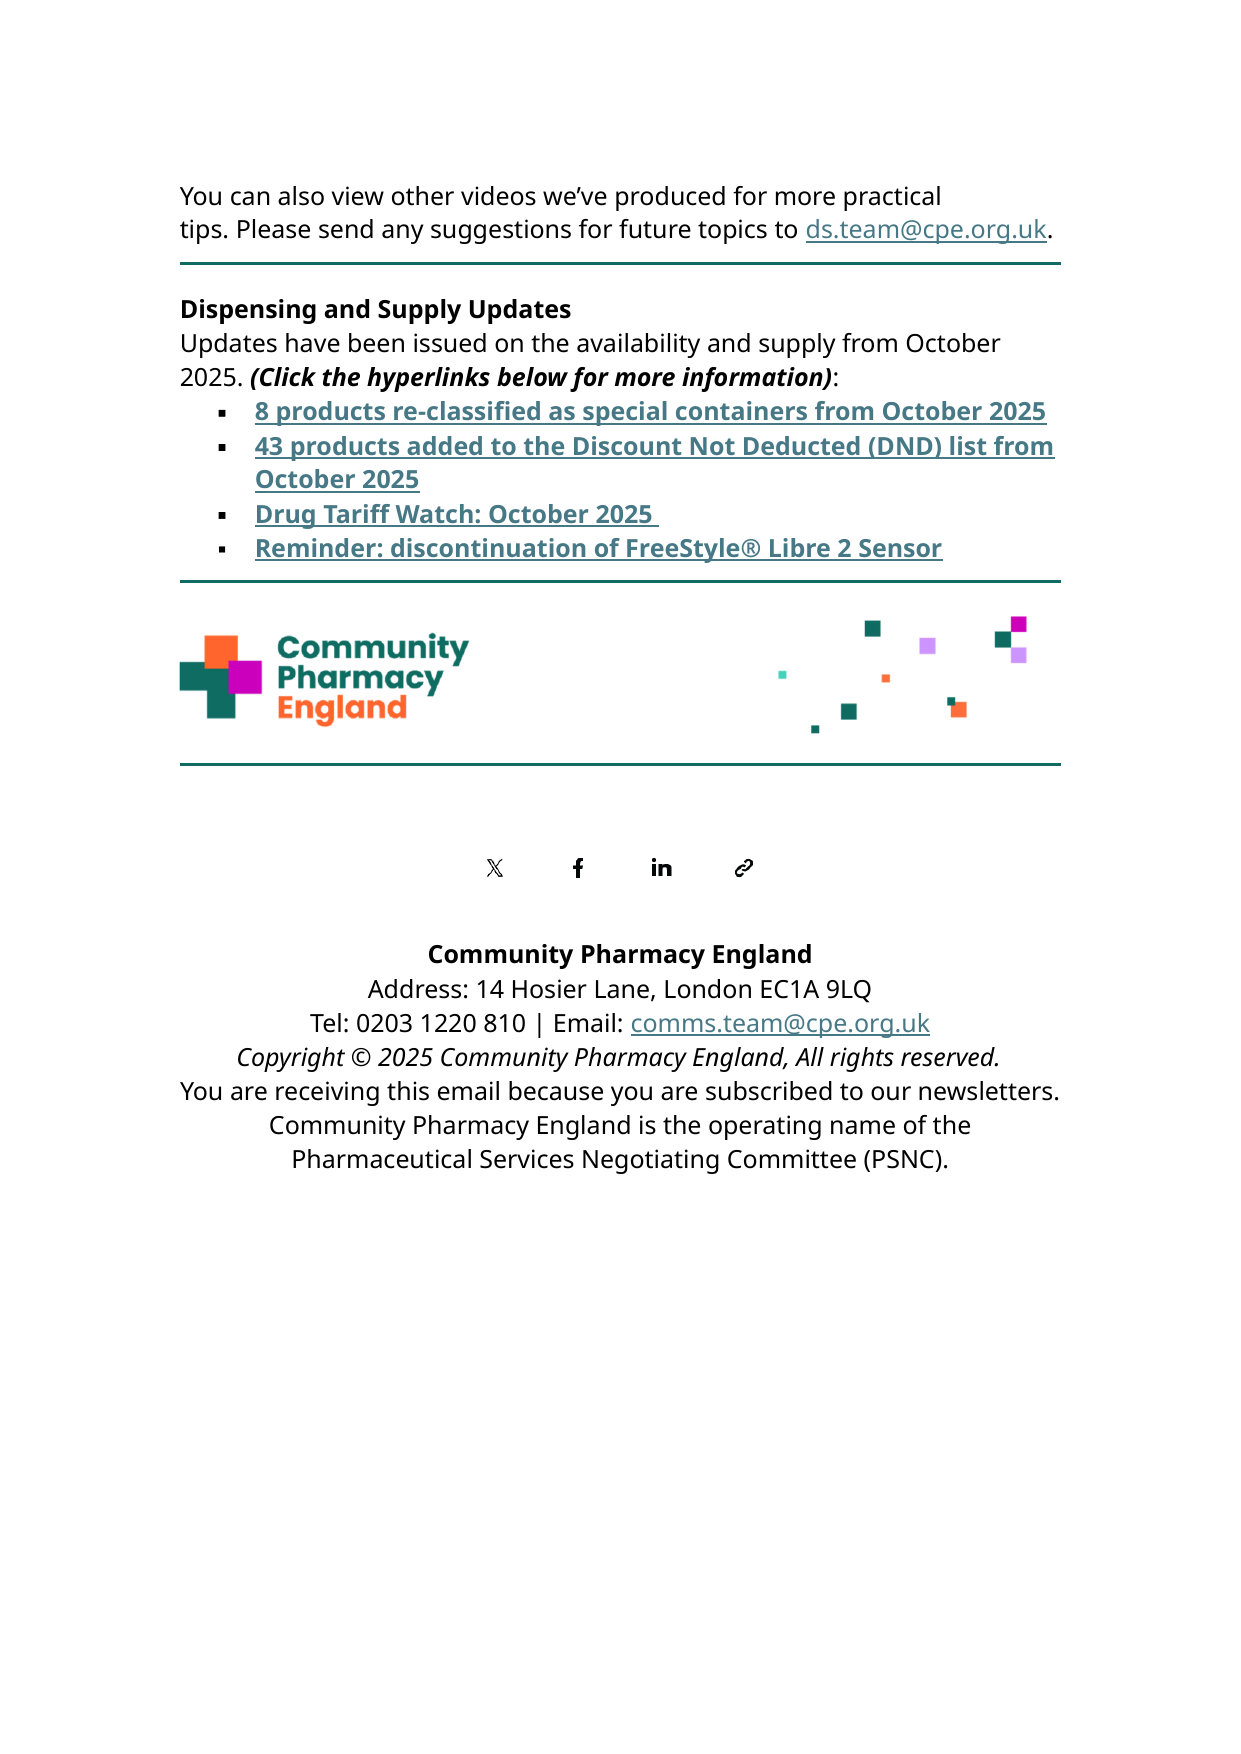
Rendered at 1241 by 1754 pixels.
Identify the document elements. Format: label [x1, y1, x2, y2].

picture [724, 848, 763, 887]
picture [559, 848, 597, 887]
picture [179, 610, 1061, 748]
picture [476, 848, 514, 887]
picture [642, 848, 680, 887]
